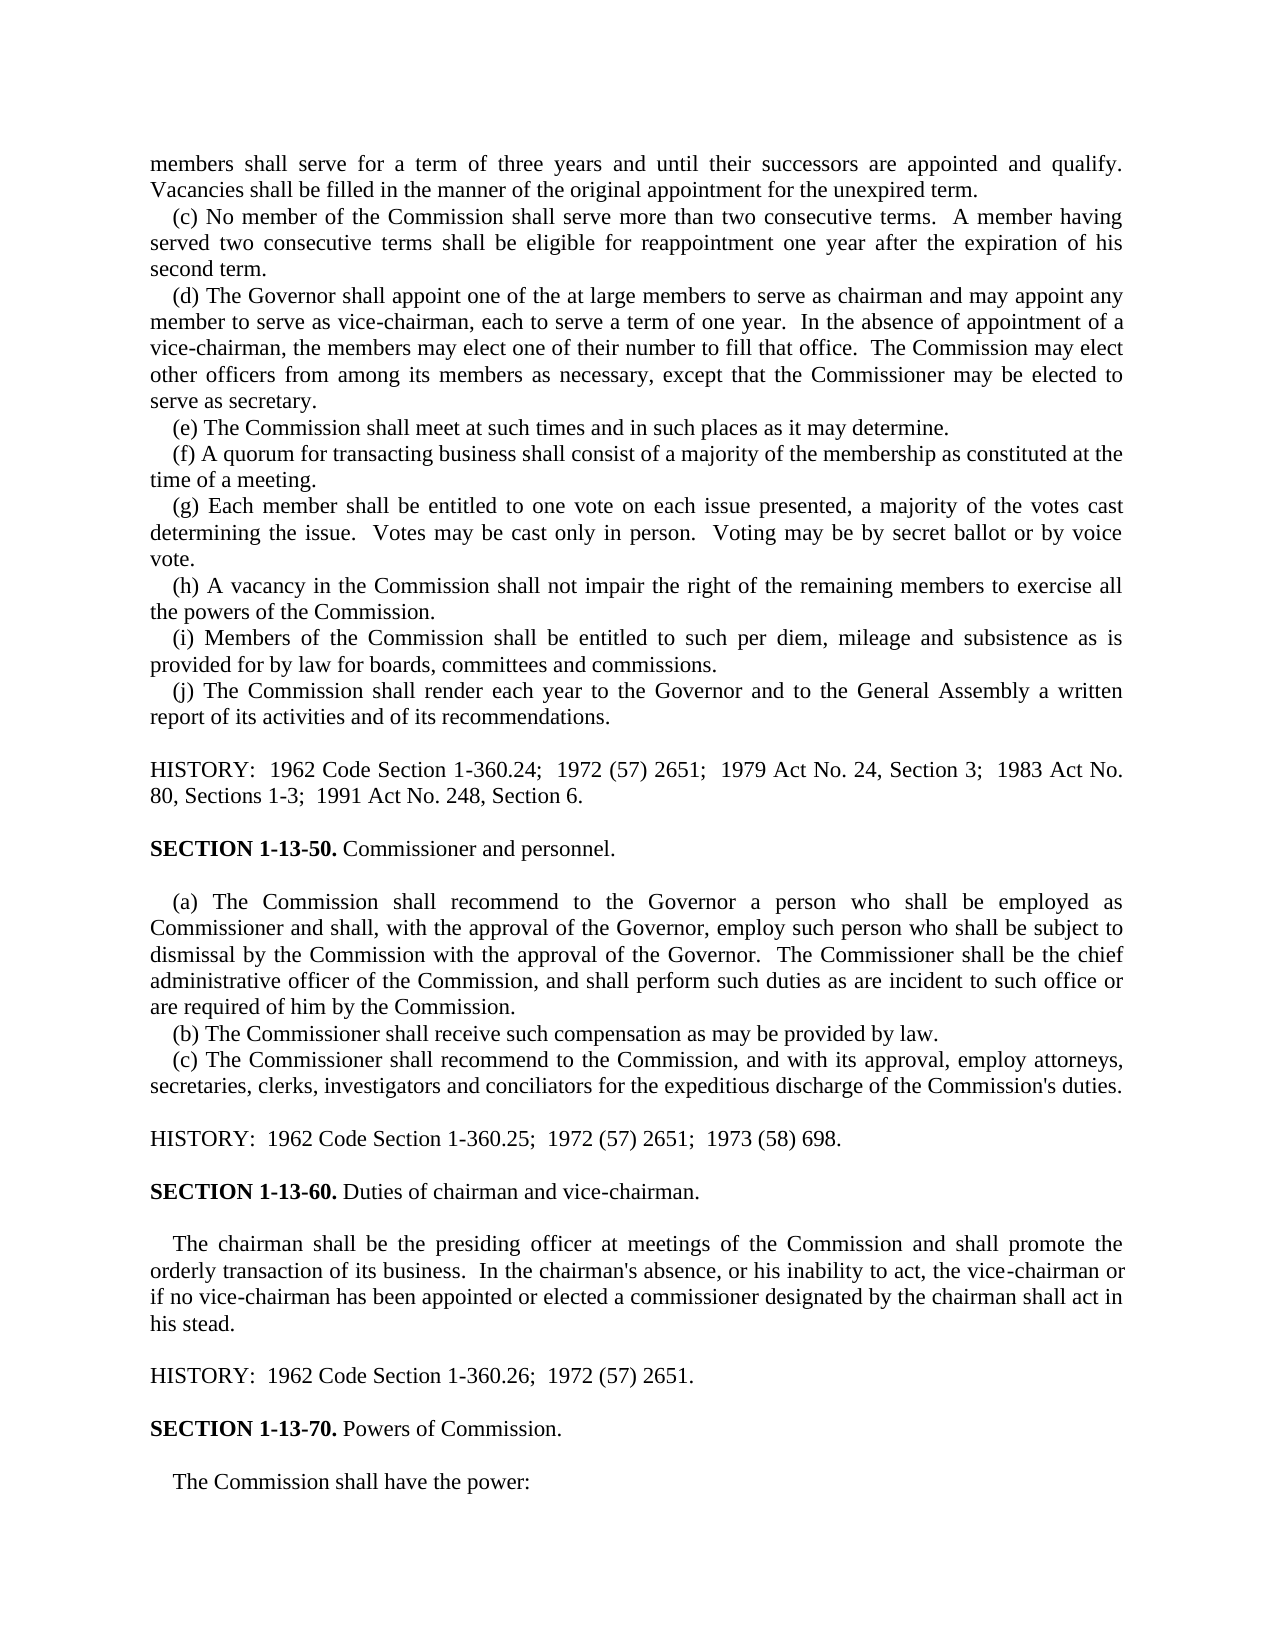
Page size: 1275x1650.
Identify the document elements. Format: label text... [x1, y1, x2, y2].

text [150, 150, 1125, 203]
text (d) The Governor shall appoint one of the at large members to serve as chairman and may appoint any member to serve as vice-chairman, each to serve a term of one year. In the absence of appointment of a vice-chairman, the members may elect one of their number to fill that office. The Commission may elect other officers from among its members as necessary, except that the Commissioner may be elected to serve as secretary. [150, 282, 1125, 413]
text The Commission shall have the power: [150, 1468, 1125, 1494]
text (a) The Commission shall recommend to the Governor a person who shall be employed as Commissioner and shall, with the approval of the Governor, employ such person who shall be subject to dismissal by the Commission with the approval of the Governor. The Commissioner shall be the chief administrative officer of the Commission, and shall perform such duties as are incident to such office or are required of him by the Commission. [150, 888, 1125, 1020]
text SECTION 1-13-50. Commissioner and personnel. [150, 835, 1125, 862]
text The chairman shall be the presiding officer at meetings of the Commission and shall promote the orderly transaction of its business. In the chairman's absence, or his inability to act, the vice-chairman or if no vice-chairman has been appointed or elected a commissioner designated by the chairman shall act in his stead. [150, 1231, 1125, 1336]
text (e) The Commission shall meet at such times and in such places as it may determine. [150, 413, 1125, 440]
text HISTORY: 1962 Code Section 1-360.25; 1972 (57) 2651; 1973 (58) 698. [150, 1125, 1125, 1151]
text (g) Each member shall be entitled to one vote on each issue presented, a majority of the votes cast determining the issue. Votes may be cast only in person. Voting may be by secret ballot or by voice vote. [150, 493, 1125, 572]
text (j) The Commission shall render each year to the Governor and to the General Assembly a written report of its activities and of its recommendations. [150, 677, 1125, 730]
text (h) A vacancy in the Commission shall not impair the right of the remaining members to exercise all the powers of the Commission. [150, 572, 1125, 624]
text (b) The Commissioner shall receive such compensation as may be provided by law. [150, 1020, 1125, 1046]
text (f) A quorum for transacting business shall consist of a majority of the membership as constituted at the time of a meeting. [150, 440, 1125, 493]
text (i) Members of the Commission shall be entitled to such per diem, mileage and subsistence as is provided for by law for boards, committees and commissions. [150, 624, 1125, 677]
text (c) No member of the Commission shall serve more than two consecutive terms. A member having served two consecutive terms shall be eligible for reappointment one year after the expiration of his second term. [150, 203, 1125, 282]
text HISTORY: 1962 Code Section 1-360.24; 1972 (57) 2651; 1979 Act No. 24, Section 3; 1983 Act No. 80, Sections 1-3; 1991 Act No. 248, Section 6. [150, 756, 1125, 809]
text SECTION 1-13-60. Duties of chairman and vice-chairman. [150, 1178, 1125, 1204]
text SECTION 1-13-70. Powers of Commission. [150, 1415, 1125, 1441]
text (c) The Commissioner shall recommend to the Commission, and with its approval, employ attorneys, secretaries, clerks, investigators and conciliators for the expeditious discharge of the Commission's duties. [150, 1046, 1125, 1099]
text HISTORY: 1962 Code Section 1-360.26; 1972 (57) 2651. [150, 1362, 1125, 1389]
